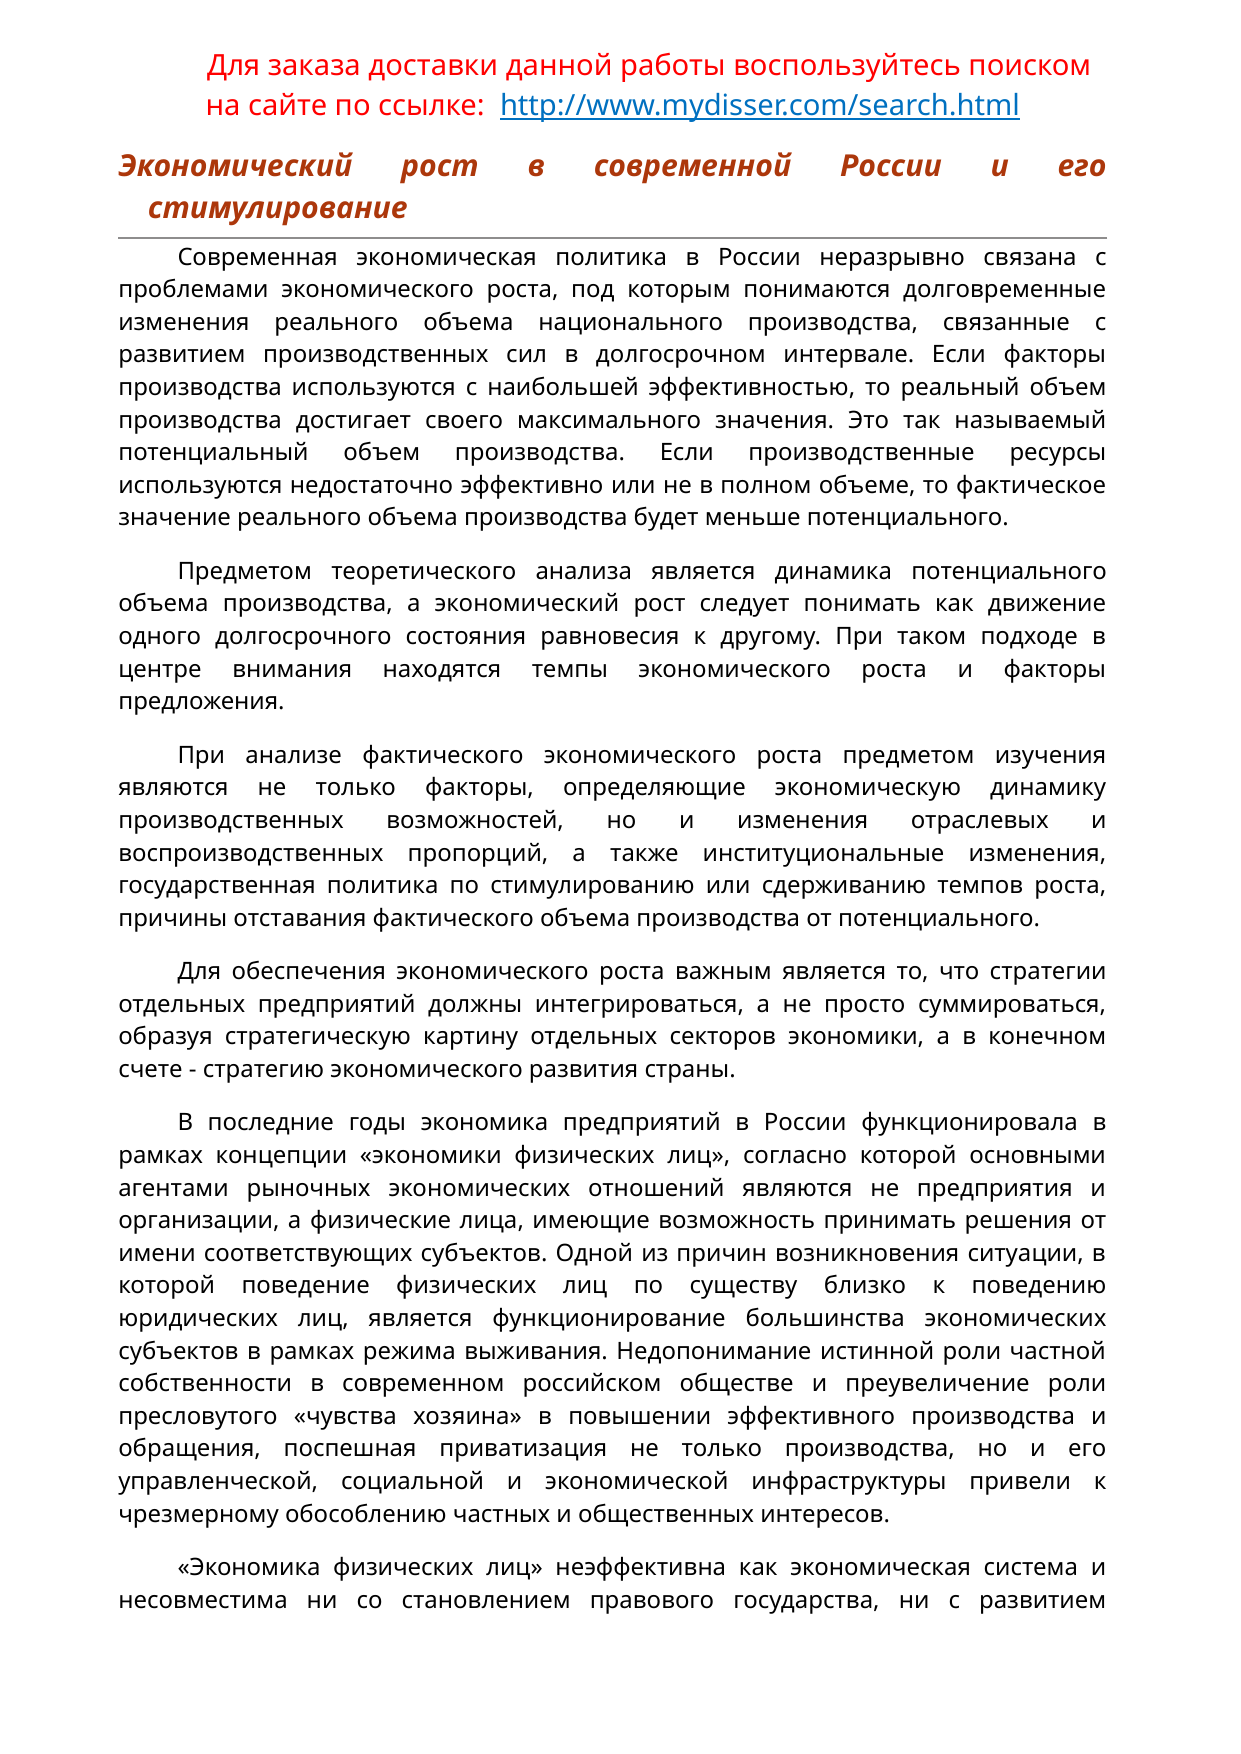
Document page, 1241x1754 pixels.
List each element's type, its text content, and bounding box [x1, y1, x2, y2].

subtitle Экономический рост в современной России и его стимулирование [118, 144, 1107, 237]
